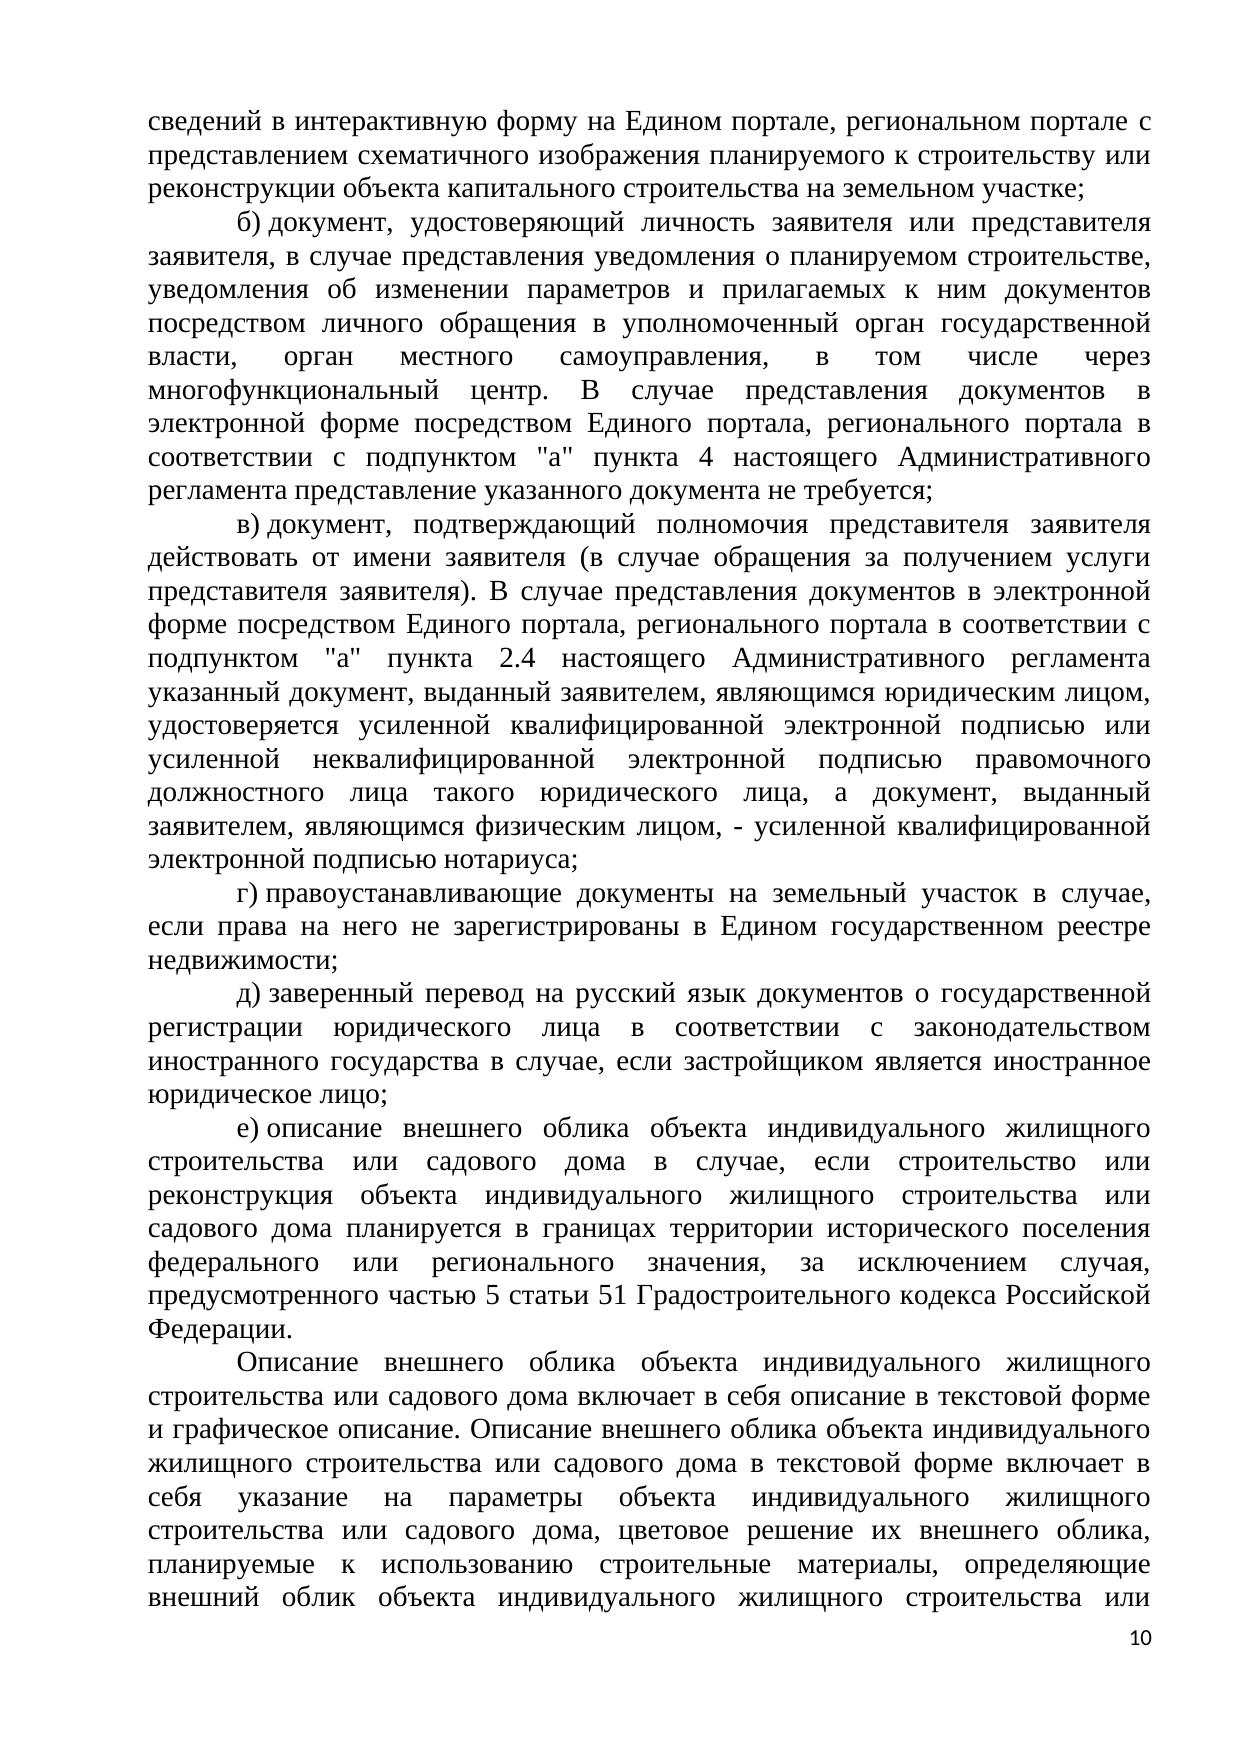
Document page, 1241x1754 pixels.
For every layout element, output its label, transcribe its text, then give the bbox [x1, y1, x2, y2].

text д) заверенный перевод на русский язык документов о государственной регистрации юридического лица в соответствии с законодательством иностранного государства в случае, если застройщиком является иностранное юридическое лицо; [148, 976, 1152, 1110]
text в) документ, подтверждающий полномочия представителя заявителя действовать от имени заявителя (в случае обращения за получением услуги представителя заявителя). В случае представления документов в электронной форме посредством Единого портала, регионального портала в соответствии с подпунктом "а" пункта 2.4 настоящего Административного регламента указанный документ, выданный заявителем, являющимся юридическим лицом, удостоверяется усиленной квалифицированной электронной подписью или усиленной неквалифицированной электронной подписью правомочного должностного лица такого юридического лица, а документ, выданный заявителем, являющимся физическим лицом, - усиленной квалифицированной электронной подписью нотариуса; [148, 506, 1152, 875]
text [148, 1344, 1152, 1613]
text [148, 103, 1152, 204]
text е) описание внешнего облика объекта индивидуального жилищного строительства или садового дома в случае, если строительство или реконструкция объекта индивидуального жилищного строительства или садового дома планируется в границах территории исторического поселения федерального или регионального значения, за исключением случая, предусмотренного частью 5 статьи 51 Градостроительного кодекса Российской Федерации. [148, 1110, 1152, 1344]
text г) правоустанавливающие документы на земельный участок в случае, если права на него не зарегистрированы в Едином государственном реестре недвижимости; [148, 875, 1152, 976]
text б) документ, удостоверяющий личность заявителя или представителя заявителя, в случае представления уведомления о планируемом строительстве, уведомления об изменении параметров и прилагаемых к ним документов посредством личного обращения в уполномоченный орган государственной власти, орган местного самоуправления, в том числе через многофункциональный центр. В случае представления документов в электронной форме посредством Единого портала, регионального портала в соответствии с подпунктом "а" пункта 4 настоящего Административного регламента представление указанного документа не требуется; [148, 204, 1152, 506]
